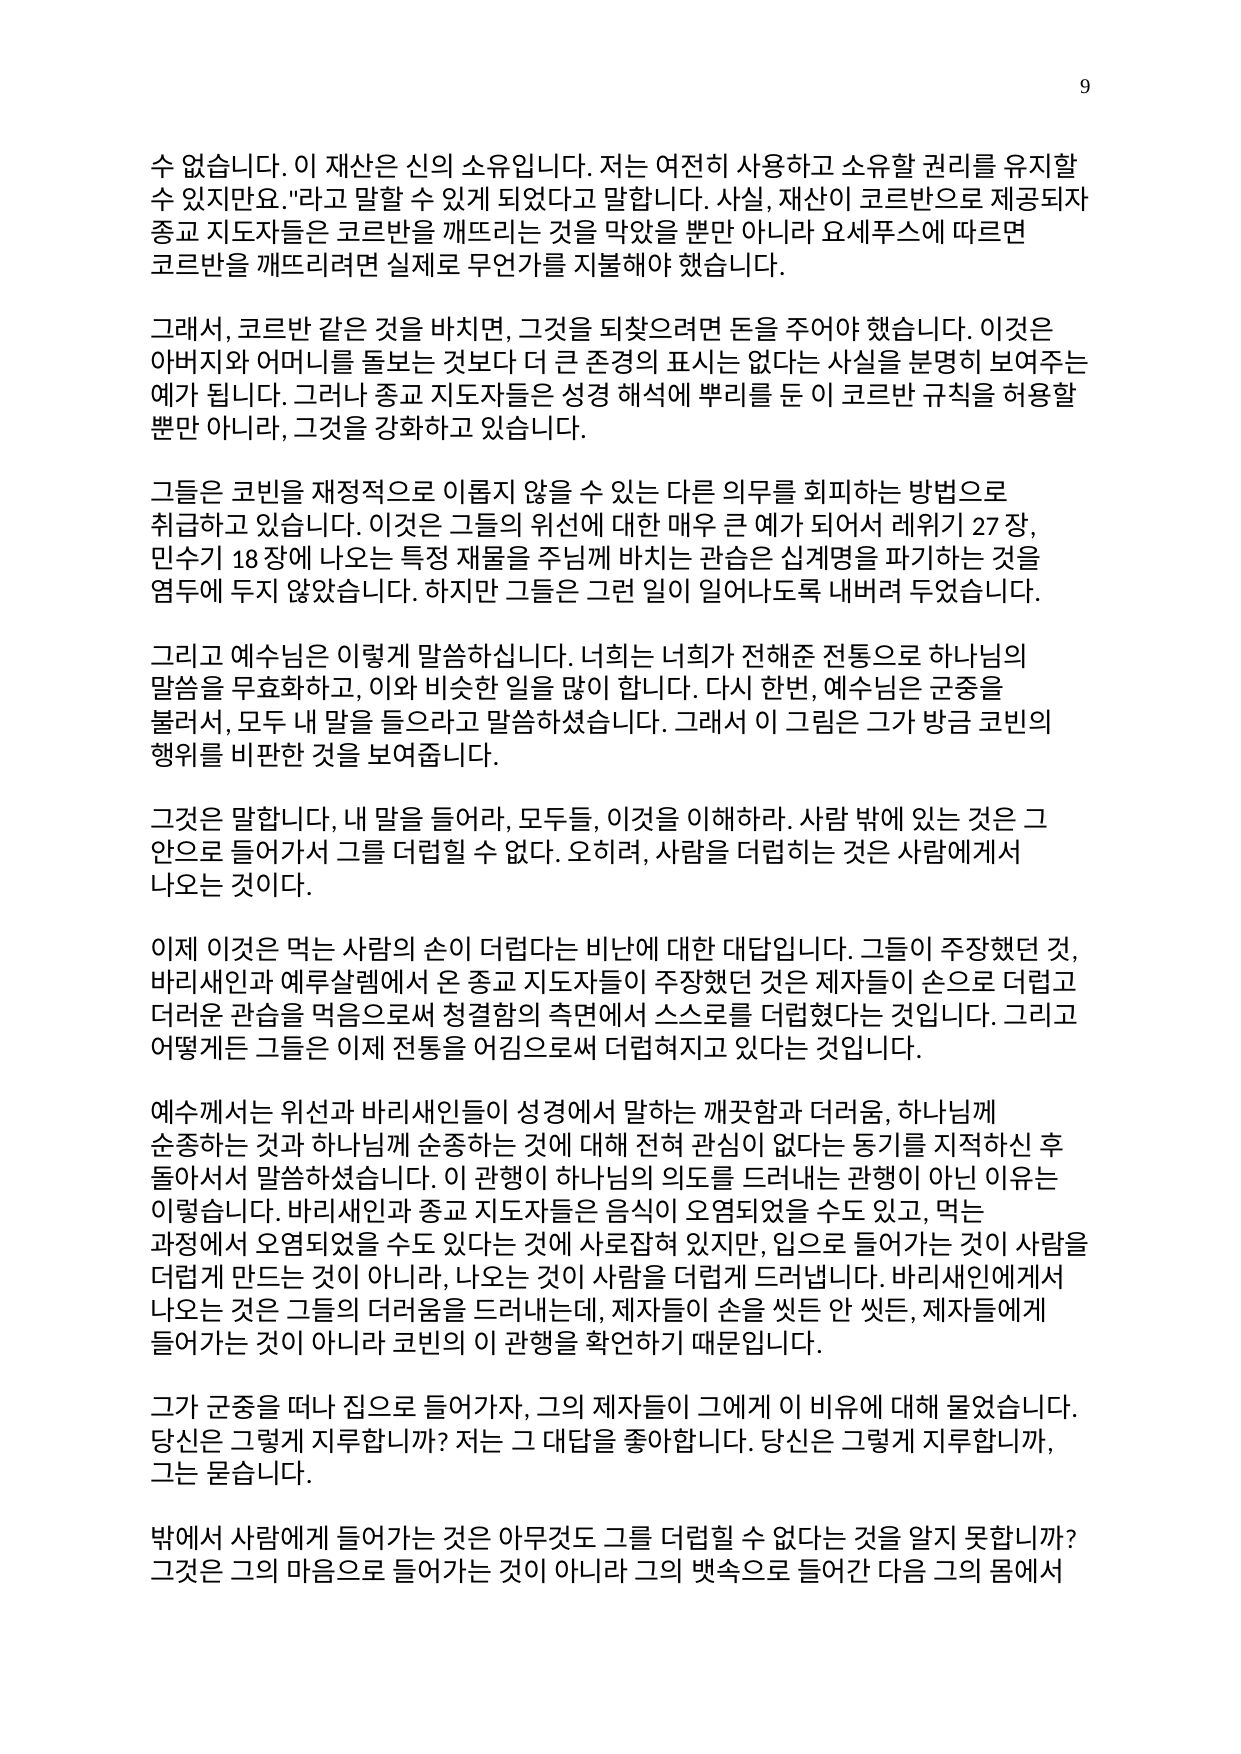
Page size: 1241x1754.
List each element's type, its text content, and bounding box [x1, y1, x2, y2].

text 그것은 말합니다, 내 말을 들어라, 모두들, 이것을 이해하라. 사람 밖에 있는 것은 그 안으로 들어가서 그를 더럽힐 수 없다. 오히려, 사람을 더럽히는 것은 사람에게서 나오는 것이다. [150, 803, 1090, 902]
text 그리고 예수님은 이렇게 말씀하십니다. 너희는 너희가 전해준 전통으로 하나님의 말씀을 무효화하고, 이와 비슷한 일을 많이 합니다. 다시 한번, 예수님은 군중을 불러서, 모두 내 말을 들으라고 말씀하셨습니다. 그래서 이 그림은 그가 방금 코빈의 행위를 비판한 것을 보여줍니다. [150, 640, 1090, 772]
text 예수께서는 위선과 바리새인들이 성경에서 말하는 깨끗함과 더러움, 하나님께 순종하는 것과 하나님께 순종하는 것에 대해 전혀 관심이 없다는 동기를 지적하신 후 돌아서서 말씀하셨습니다. 이 관행이 하나님의 의도를 드러내는 관행이 아닌 이유는 이렇습니다. 바리새인과 종교 지도자들은 음식이 오염되었을 수도 있고, 먹는 과정에서 오염되었을 수도 있다는 것에 사로잡혀 있지만, 입으로 들어가는 것이 사람을 더럽게 만드는 것이 아니라, 나오는 것이 사람을 더럽게 드러냅니다. 바리새인에게서 나오는 것은 그들의 더러움을 드러내는데, 제자들이 손을 씻든 안 씻든, 제자들에게 들어가는 것이 아니라 코빈의 이 관행을 확언하기 때문입니다. [150, 1096, 1090, 1361]
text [150, 1522, 1090, 1588]
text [150, 150, 1090, 282]
text 이제 이것은 먹는 사람의 손이 더럽다는 비난에 대한 대답입니다. 그들이 주장했던 것, 바리새인과 예루살렘에서 온 종교 지도자들이 주장했던 것은 제자들이 손으로 더럽고 더러운 관습을 먹음으로써 청결함의 측면에서 스스로를 더럽혔다는 것입니다. 그리고 어떻게든 그들은 이제 전통을 어김으로써 더럽혀지고 있다는 것입니다. [150, 933, 1090, 1065]
text 그래서, 코르반 같은 것을 바치면, 그것을 되찾으려면 돈을 주어야 했습니다. 이것은 아버지와 어머니를 돌보는 것보다 더 큰 존경의 표시는 없다는 사실을 분명히 보여주는 예가 됩니다. 그러나 종교 지도자들은 성경 해석에 뿌리를 둔 이 코르반 규칙을 허용할 뿐만 아니라, 그것을 강화하고 있습니다. [150, 313, 1090, 445]
text 그들은 코빈을 재정적으로 이롭지 않을 수 있는 다른 의무를 회피하는 방법으로 취급하고 있습니다. 이것은 그들의 위선에 대한 매우 큰 예가 되어서 레위기 27장, 민수기 18장에 나오는 특정 재물을 주님께 바치는 관습은 십계명을 파기하는 것을 염두에 두지 않았습니다. 하지만 그들은 그런 일이 일어나도록 내버려 두었습니다. [150, 476, 1090, 608]
text 그가 군중을 떠나 집으로 들어가자, 그의 제자들이 그에게 이 비유에 대해 물었습니다. 당신은 그렇게 지루합니까? 저는 그 대답을 좋아합니다. 당신은 그렇게 지루합니까, 그는 묻습니다. [150, 1392, 1090, 1491]
